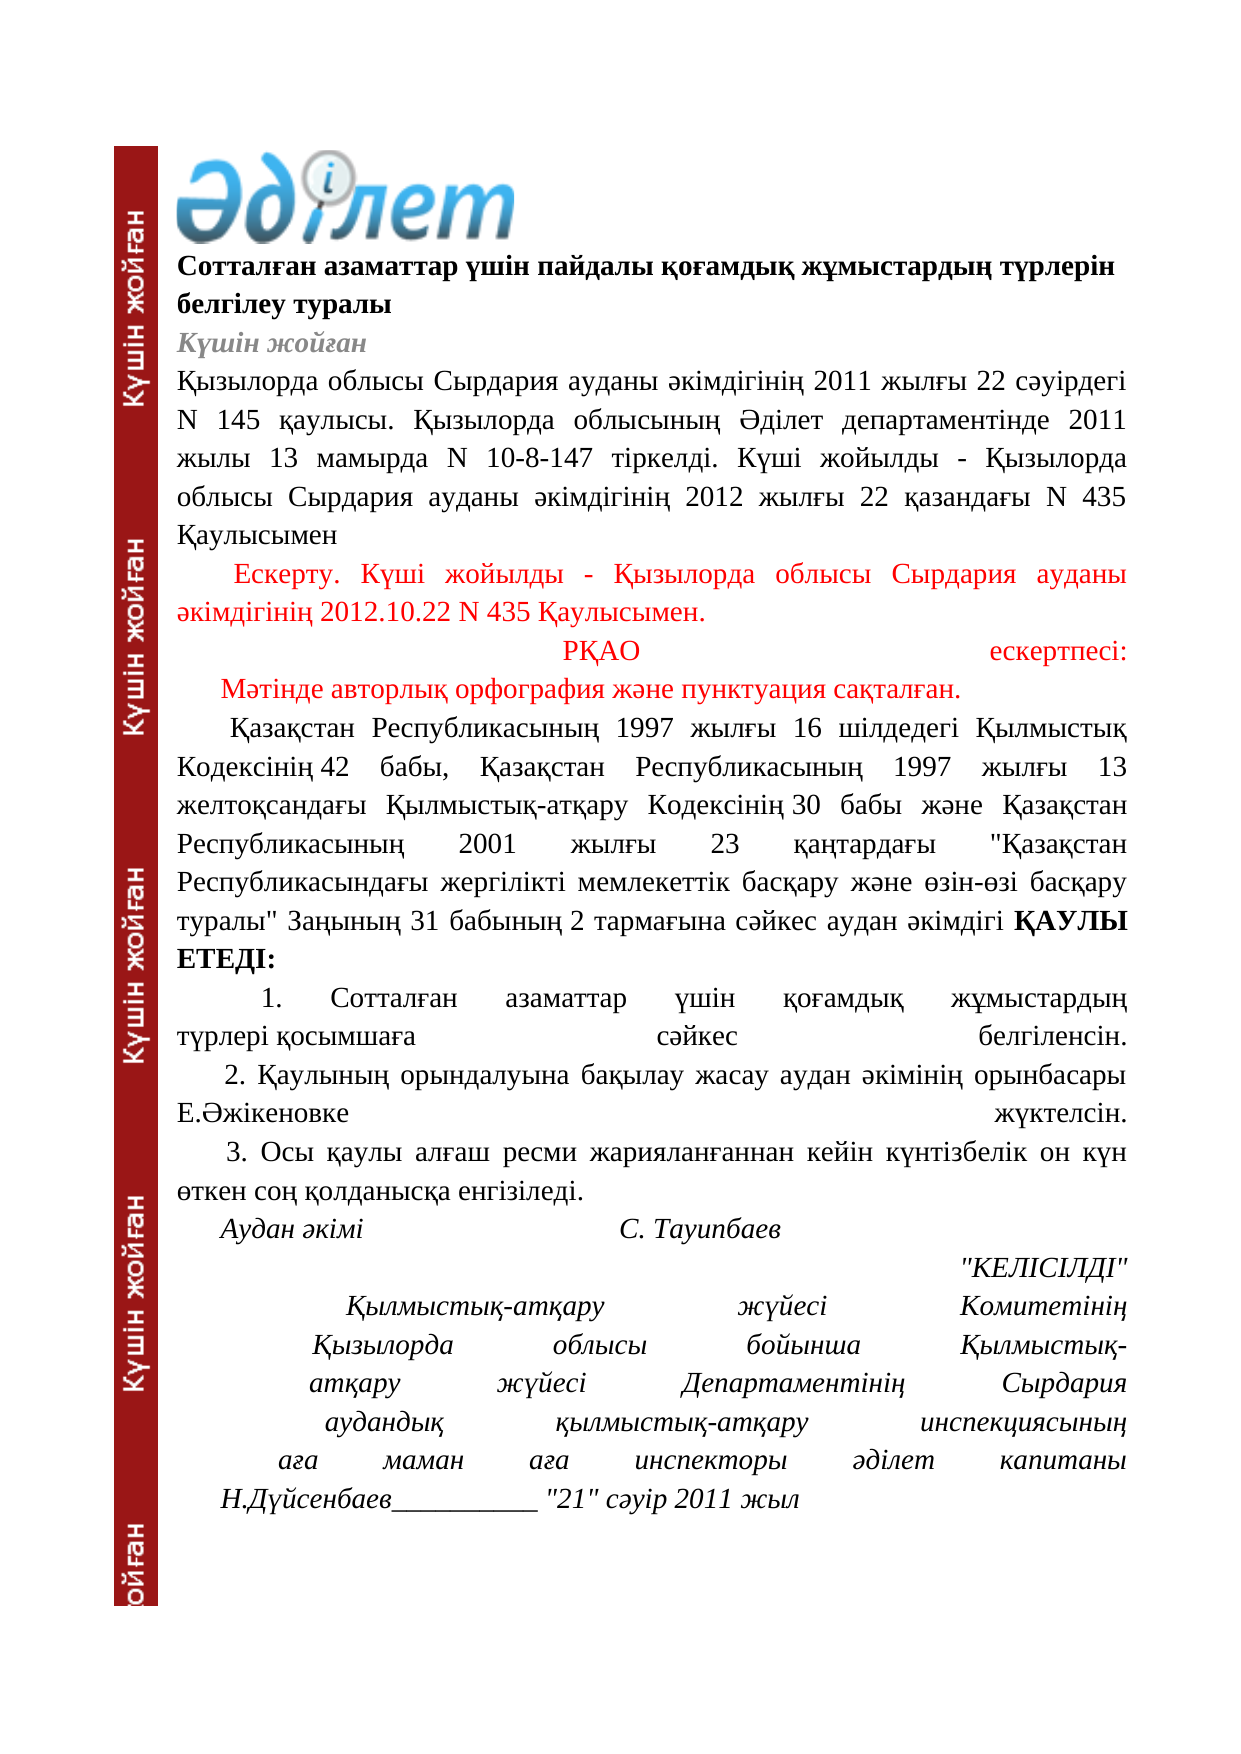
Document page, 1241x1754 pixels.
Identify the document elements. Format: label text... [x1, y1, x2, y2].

picture [114, 1514, 158, 1606]
text Аудан әкімі С. Тауипбаев [112, 1211, 1128, 1245]
picture [114, 146, 158, 248]
text "КЕЛІСІЛДІ" Қылмыстық-атқару жүйесі Комитетінің Қызылорда облысы бойынша Қылмыстық- атқару жүйесі Департаментінің Сырдария аудандық қылмыстық-атқару инспекциясының аға маман аға инспекторы әділет капитаны Н.Дүйсенбаев__________ "21" сәуір 2011 жыл [112, 1250, 1128, 1514]
picture [176, 150, 515, 244]
picture [114, 1206, 158, 1211]
text Қызылорда облысы Сырдария ауданы әкімдігінің 2011 жылғы 22 сәуірдегі N 145 қаулысы. Қызылорда облысының Әділет департаментінде 2011 жылы 13 мамырда N 10-8-147 тіркелді. Күші жойылды - Қызылорда облысы Сырдария ауданы әкімдігінің 2012 жылғы 22 қазандағы N 435 Қаулысымен [112, 363, 1128, 551]
picture [114, 358, 158, 363]
text РҚАО ескертпесі: Мәтінде авторлық орфография және пунктуация сақталған. [112, 633, 1128, 705]
text Қазақстан Республикасының 1997 жылғы 16 шілдедегі Қылмыстық Кодексінің 42 бабы, Қазақстан Республикасының 1997 жылғы 13 желтоқсандағы Қылмыстық-атқару Кодексінің 30 бабы және Қазақстан Республикасының 2001 жылғы 23 қаңтардағы "Қазақстан Республикасындағы жергілікті мемлекеттік басқару және өзін-өзі басқару туралы" Заңының 31 бабының 2 тармағына сәйкес аудан әкімдігі ҚАУЛЫ ЕТЕДІ: 1. Сотталған азаматтар үшін қоғамдық жұмыстардың түрлері қосымшаға сәйкес белгіленсін. 2. Қаулының орындалуына бақылау жасау аудан әкімінің орынбасары Е.Әжікеновке жүктелсін. 3. Осы қаулы алғаш ресми жарияланғаннан кейін күнтізбелік он күн өткен соң қолданысқа енгізіледі. [112, 710, 1128, 1206]
picture [114, 705, 158, 710]
picture [114, 320, 158, 325]
text Ескерту. Күші жойылды - Қызылорда облысы Сырдария ауданы әкімдігінің 2012.10.22 N 435 Қаулысымен. [112, 556, 1128, 628]
picture [114, 1245, 158, 1250]
text Күшін жойған [112, 325, 1128, 358]
picture [114, 551, 158, 556]
picture [114, 628, 158, 633]
text Сотталған азаматтар үшін пайдалы қоғамдық жұмыстардың түрлерін белгілеу туралы [112, 248, 1128, 320]
